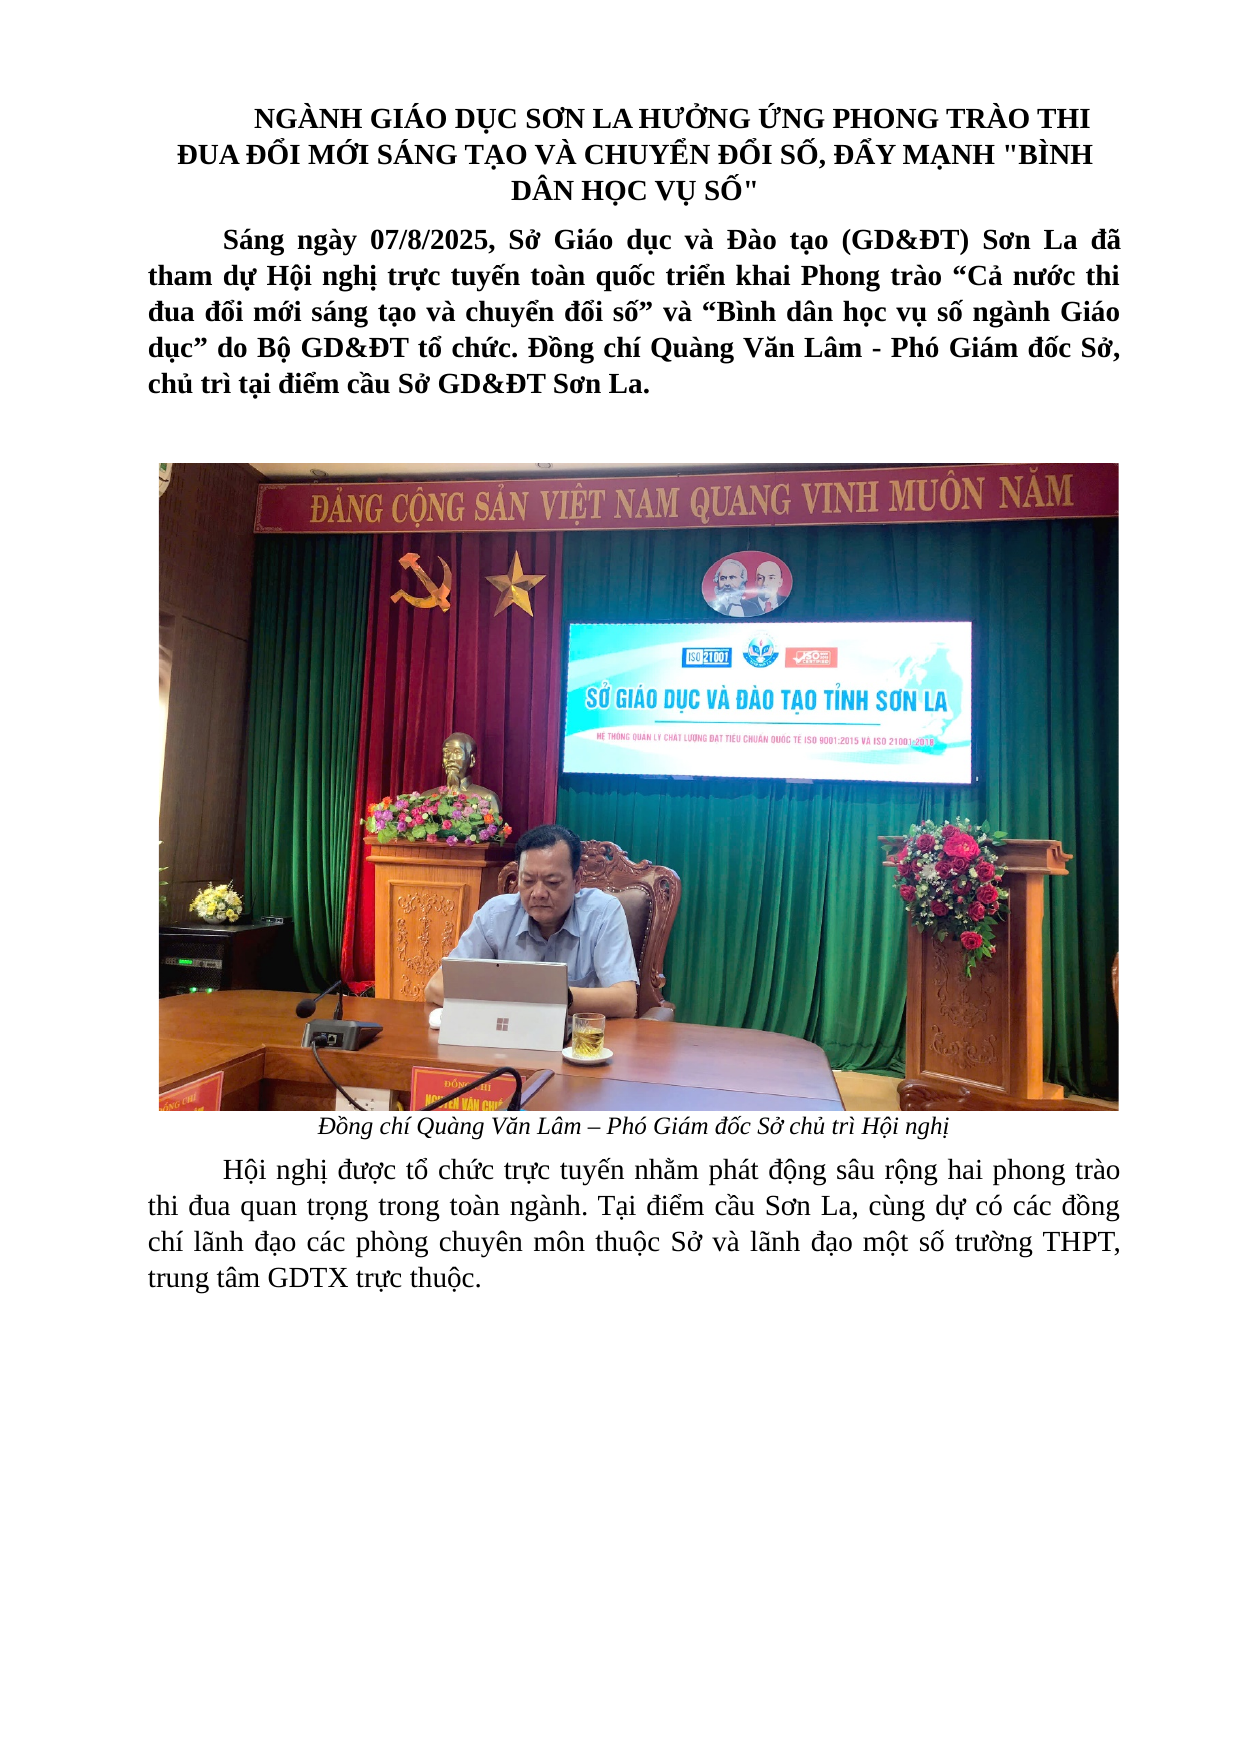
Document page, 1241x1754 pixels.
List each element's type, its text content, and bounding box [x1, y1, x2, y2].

text Sáng ngày 07/8/2025, Sở Giáo dục và Đào tạo (GD&ĐT) Sơn La đã tham dự Hội nghị trực tuyến toàn quốc triển khai Phong trào “Cả nước thi đua đổi mới sáng tạo và chuyển đổi số” và “Bình dân học vụ số ngành Giáo dục” do Bộ GD&ĐT tổ chức. Đồng chí Quàng Văn Lâm - Phó Giám đốc Sở, chủ trì tại điểm cầu Sở GD&ĐT Sơn La. [148, 222, 1122, 400]
text Hội nghị được tổ chức trực tuyến nhằm phát động sâu rộng hai phong trào thi đua quan trọng trong toàn ngành. Tại điểm cầu Sơn La, cùng dự có các đồng chí lãnh đạo các phòng chuyên môn thuộc Sở và lãnh đạo một số trường THPT, trung tâm GDTX trực thuộc. [148, 1152, 1122, 1294]
picture [158, 463, 1119, 1111]
table_header Đồng chí Quàng Văn Lâm – Phó Giám đốc Sở chủ trì Hội nghị [148, 464, 1122, 1139]
text NGÀNH GIÁO DỤC SƠN LA HƯỞNG ỨNG PHONG TRÀO THI ĐUA ĐỔI MỚI SÁNG TẠO VÀ CHUYỂN ĐỔI SỐ, ĐẨY MẠNH "BÌNH DÂN HỌC VỤ SỐ" [148, 101, 1122, 207]
